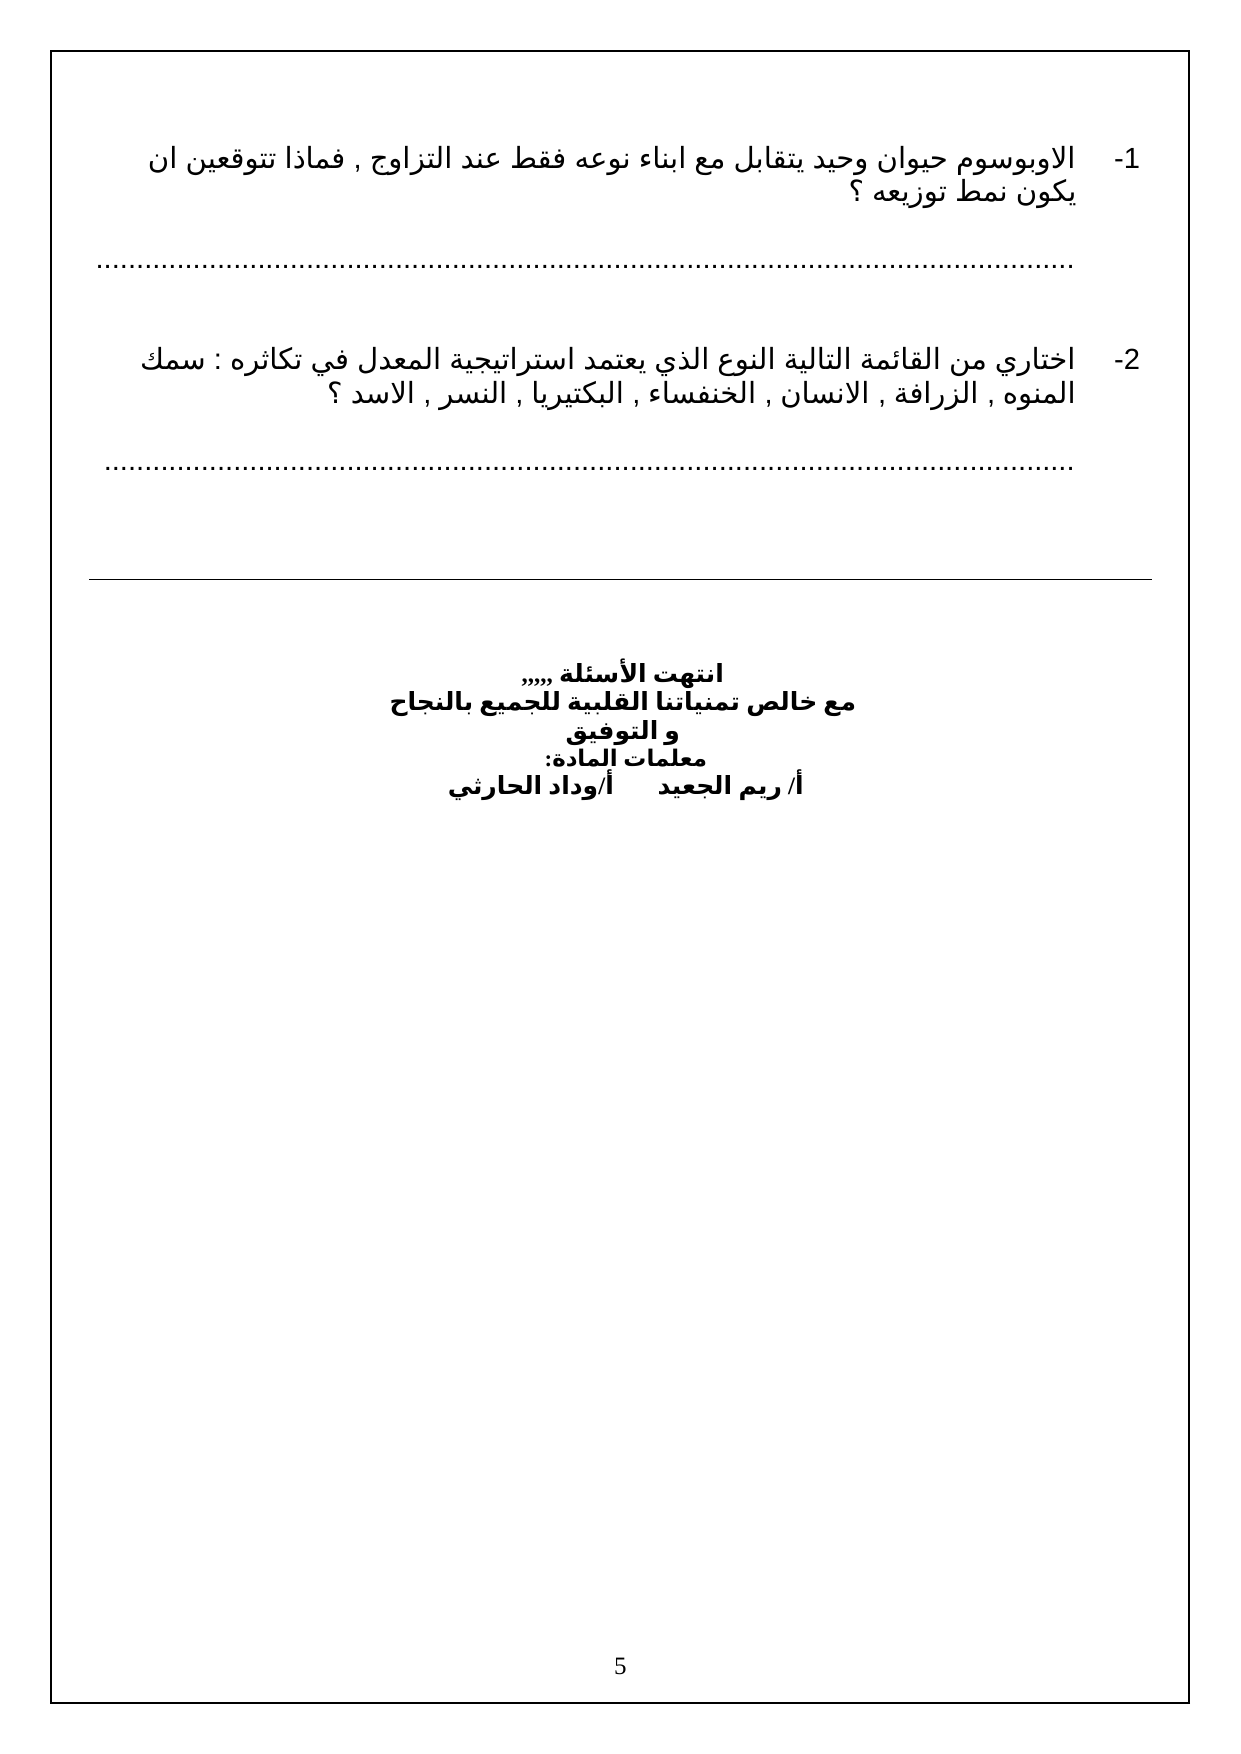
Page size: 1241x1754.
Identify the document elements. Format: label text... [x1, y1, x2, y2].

list اختاري من القائمة التالية النوع الذي يعتمد استراتيجية المعدل في تكاثره : سمك المنوه , الزرافة , الانسان , الخنفساء , البكتيريا , النسر , الاسد ؟ [89, 342, 1114, 409]
text ........................................................................................................................ [89, 443, 1077, 476]
list ......................................................................................................................... [89, 242, 1077, 275]
list الاوبوسوم حيوان وحيد يتقابل مع ابناء نوعه فقط عند التزاوج , فماذا تتوقعين ان يكون نمط توزيعه ؟ [89, 141, 1114, 208]
